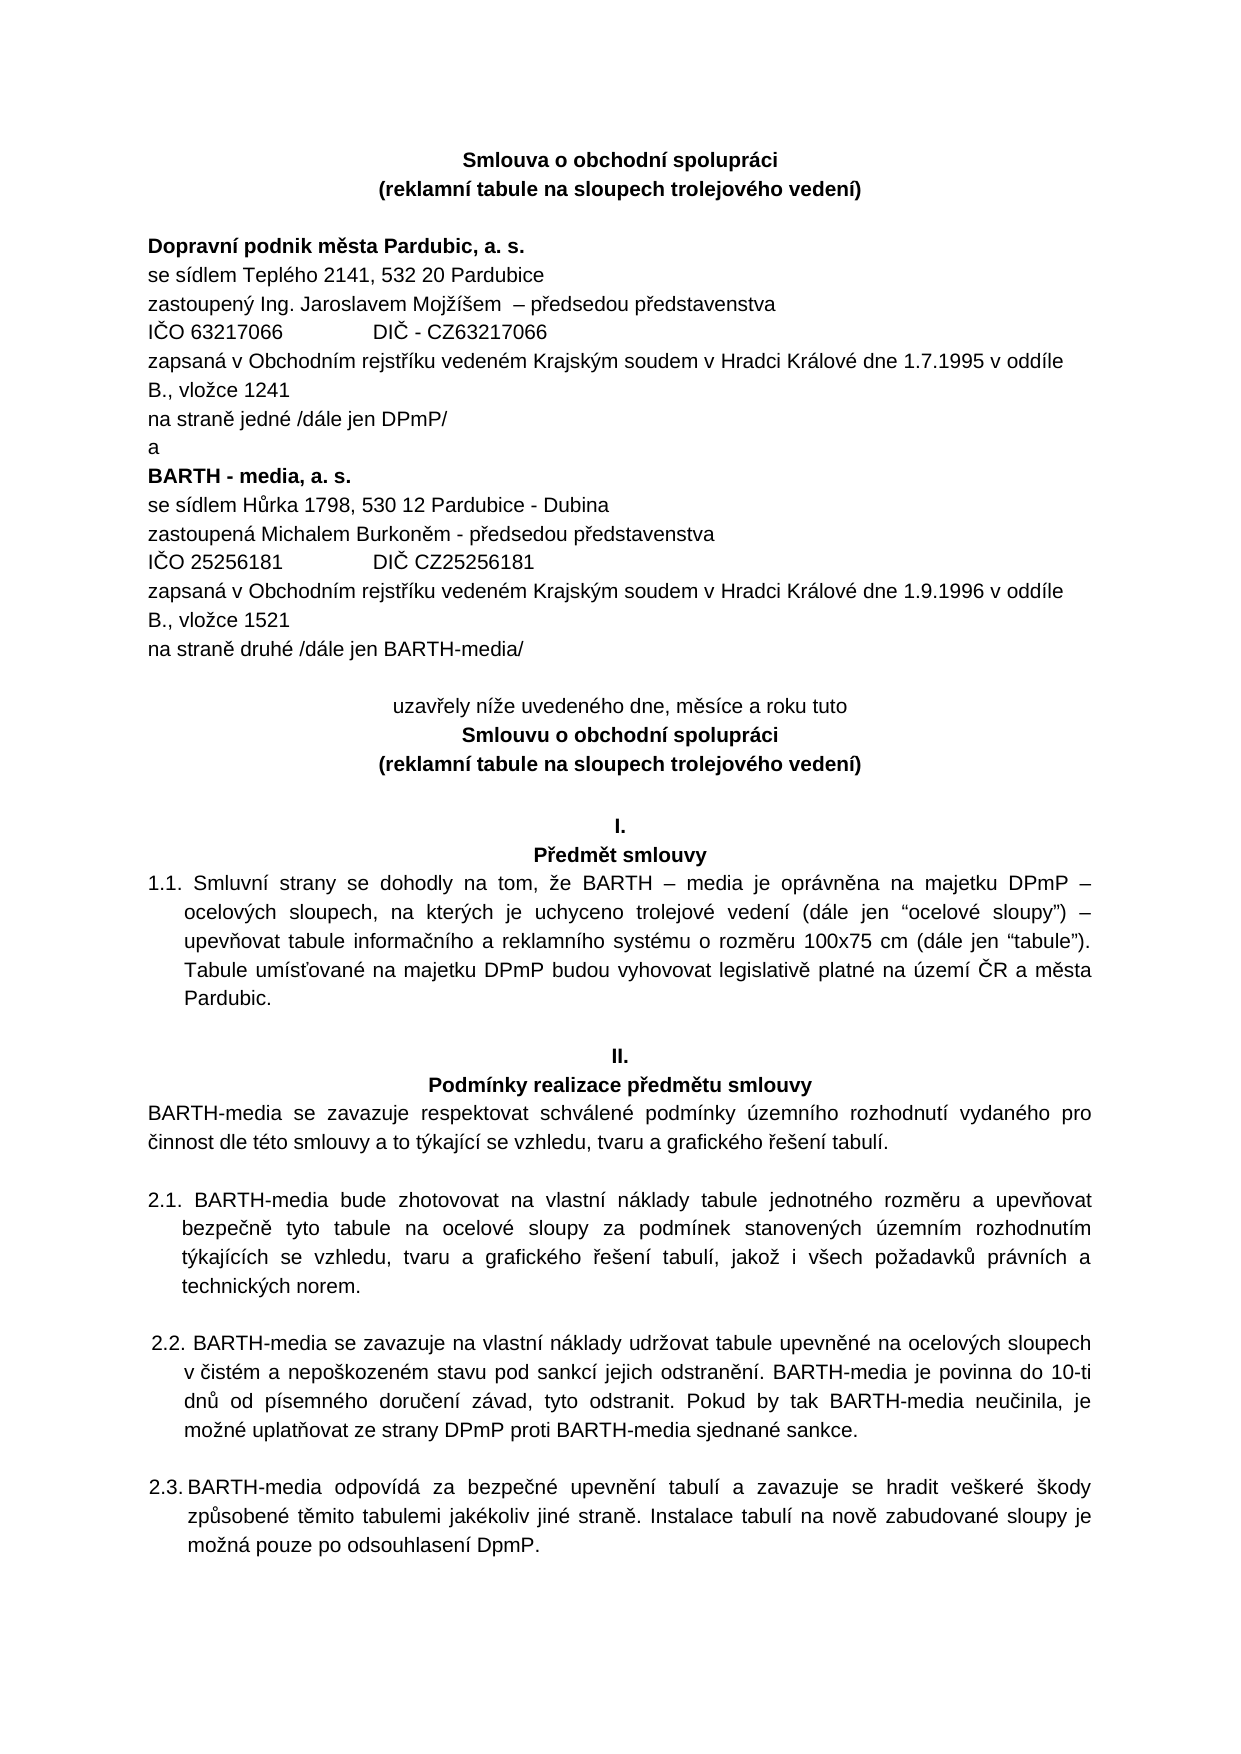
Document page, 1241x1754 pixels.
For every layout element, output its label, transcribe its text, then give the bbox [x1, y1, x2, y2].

text II. [148, 1044, 1093, 1068]
text IČO 63217066 DIČ - CZ63217066 [148, 320, 1093, 344]
text zapsaná v Obchodním rejstříku vedeném Krajským soudem v Hradci Králové dne 1.7.1995 v oddíle B., vložce 1241 [148, 349, 1093, 402]
text zastoupený Ing. Jaroslavem Mojžíšem – předsedou představenstva [148, 291, 1093, 315]
text zapsaná v Obchodním rejstříku vedeném Krajským soudem v Hradci Králové dne 1.9.1996 v oddíle B., vložce 1521 [148, 579, 1093, 632]
text Dopravní podnik města Pardubic, a. s. [148, 234, 1093, 258]
text 2.1. BARTH-media bude zhotovovat na vlastní náklady tabule jednotného rozměru a upevňovat bezpečně tyto tabule na ocelové sloupy za podmínek stanovených územním rozhodnutím týkajících se vzhledu, tvaru a grafického řešení tabulí, jakož i všech požadavků právních a technických norem. [148, 1187, 1093, 1298]
text (reklamní tabule na sloupech trolejového vedení) [148, 751, 1093, 775]
text BARTH - media, a. s. [148, 464, 1093, 488]
text zastoupená Michalem Burkoněm - předsedou představenstva [148, 521, 1093, 545]
text na straně jedné /dále jen DPmP/ [148, 406, 1093, 430]
text I. [148, 814, 1093, 838]
text 1.1. Smluvní strany se dohodly na tom, že BARTH – media je oprávněna na majetku DPmP – ocelových sloupech, na kterých je uchyceno trolejové vedení (dále jen “ocelové sloupy”) – upevňovat tabule informačního a reklamního systému o rozměru 100x75 cm (dále jen “tabule”). Tabule umísťované na majetku DPmP budou vyhovovat legislativě platné na území ČR a města Pardubic. [148, 871, 1093, 1010]
text IČO 25256181 DIČ CZ25256181 [148, 550, 1093, 574]
text (reklamní tabule na sloupech trolejového vedení) [148, 176, 1093, 200]
text Předmět smlouvy [148, 842, 1093, 866]
text Smlouvu o obchodní spolupráci [148, 723, 1093, 747]
text 2.2. BARTH-media se zavazuje na vlastní náklady udržovat tabule upevněné na ocelových sloupech v čistém a nepoškozeném stavu pod sankcí jejich odstranění. BARTH-media je povinna do 10-ti dnů od písemného doručení závad, tyto odstranit. Pokud by tak BARTH-media neučinila, je možné uplatňovat ze strany DPmP proti BARTH-media sjednané sankce. [151, 1331, 1093, 1441]
text uzavřely níže uvedeného dne, měsíce a roku tuto [148, 694, 1093, 718]
text a [148, 435, 1093, 459]
text se sídlem Hůrka 1798, 530 12 Pardubice - Dubina [148, 493, 1093, 517]
list BARTH-media odpovídá za bezpečné upevnění tabulí a zavazuje se hradit veškeré škody způsobené těmito tabulemi jakékoliv jiné straně. Instalace tabulí na nově zabudované sloupy je možná pouze po odsouhlasení DpmP. [149, 1475, 1093, 1556]
text na straně druhé /dále jen BARTH-media/ [148, 636, 1093, 660]
text se sídlem Teplého 2141, 532 20 Pardubice [148, 263, 1093, 287]
list BARTH-media se zavazuje respektovat schválené podmínky územního rozhodnutí vydaného pro činnost dle této smlouvy a to týkající se vzhledu, tvaru a grafického řešení tabulí. [148, 1101, 1093, 1154]
text Smlouva o obchodní spolupráci [148, 148, 1093, 172]
text Podmínky realizace předmětu smlouvy [148, 1072, 1093, 1096]
